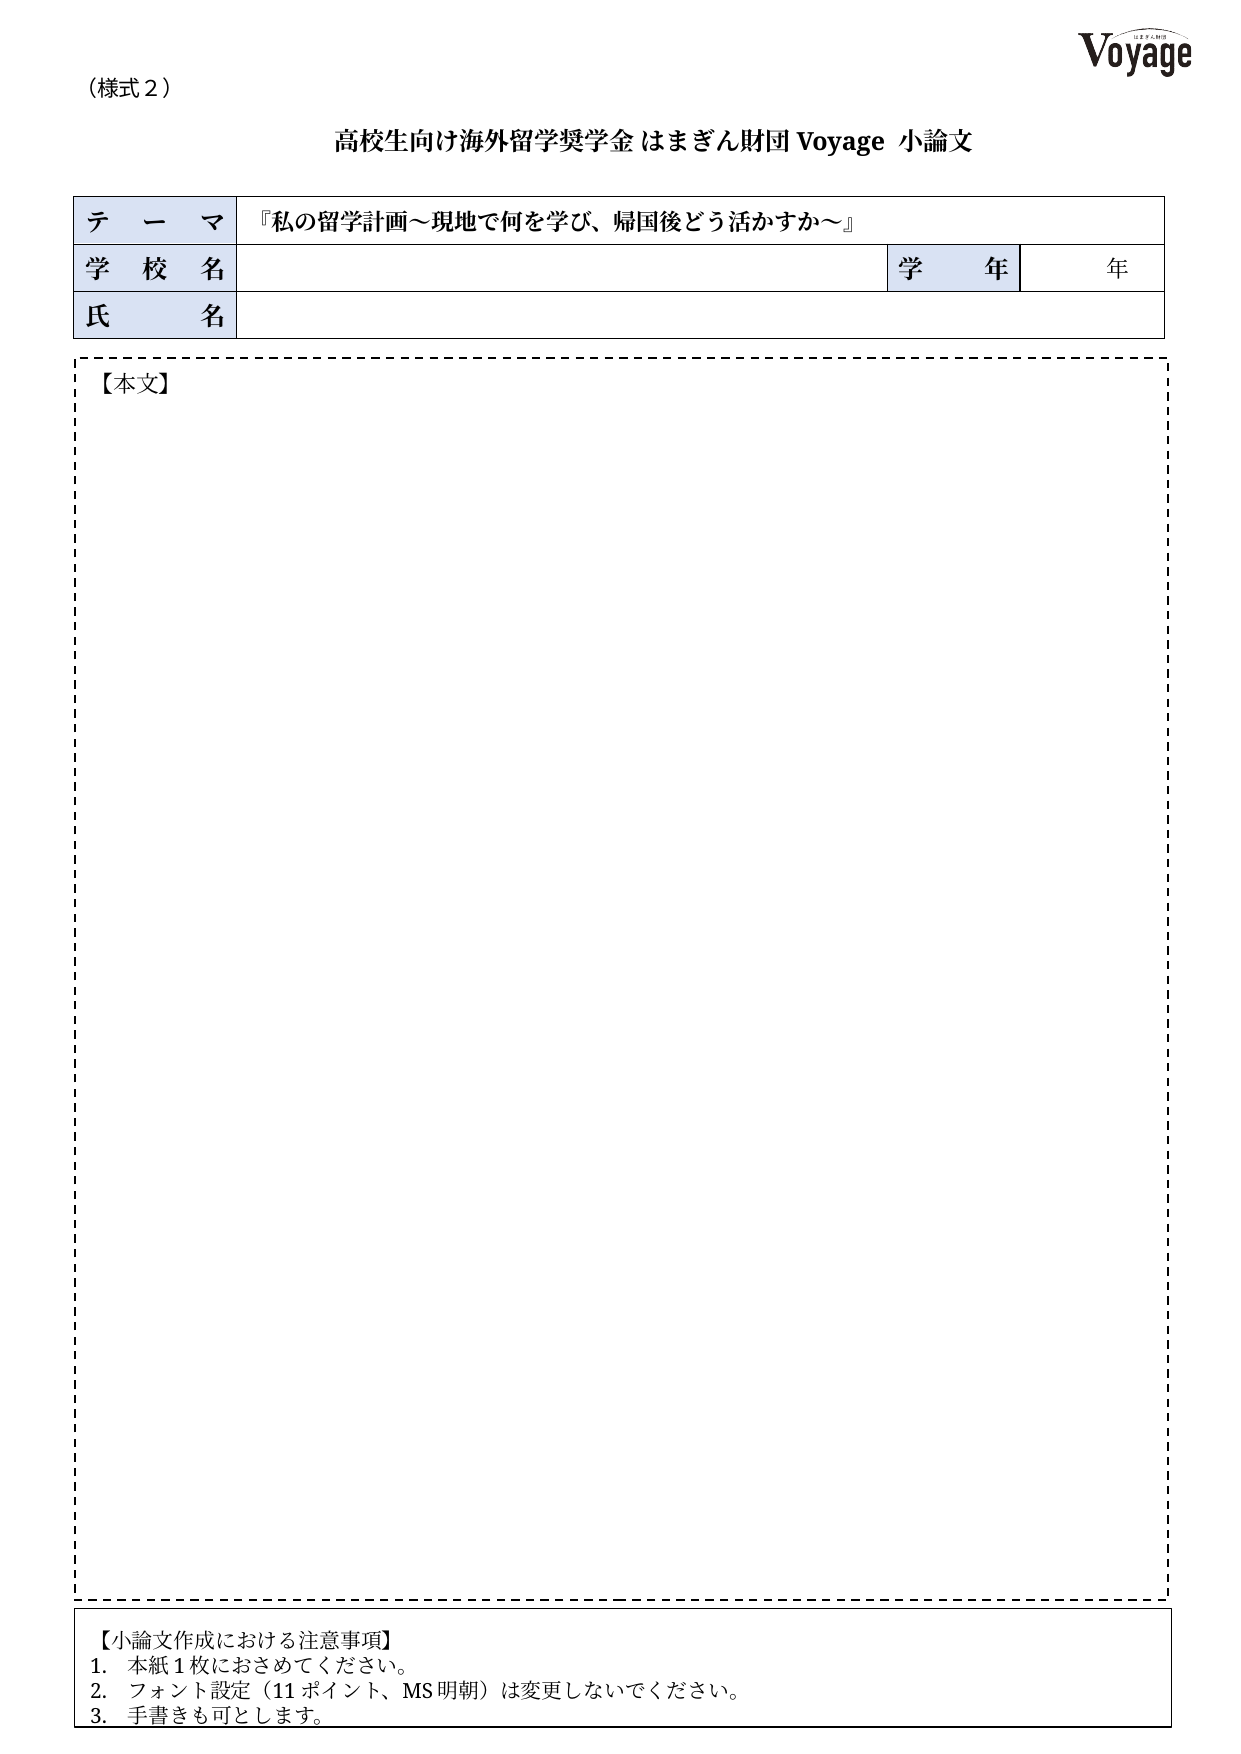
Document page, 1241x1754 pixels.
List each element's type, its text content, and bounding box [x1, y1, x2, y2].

table_cell [237, 292, 1164, 338]
table_cell 年 [1021, 245, 1164, 291]
table_cell 学年 [888, 245, 1019, 291]
picture [1078, 28, 1192, 77]
table_header テーマ [74, 197, 236, 243]
text 高校生向け海外留学奨学金 はまぎん財団 Voyage 小論文 [75, 120, 1165, 158]
table_cell 氏名 [74, 292, 236, 338]
table_cell 学校名 [74, 245, 236, 291]
table_header 『私の留学計画～現地で何を学び、帰国後どう活かすか～』 [237, 197, 1164, 243]
table_cell [237, 245, 887, 291]
